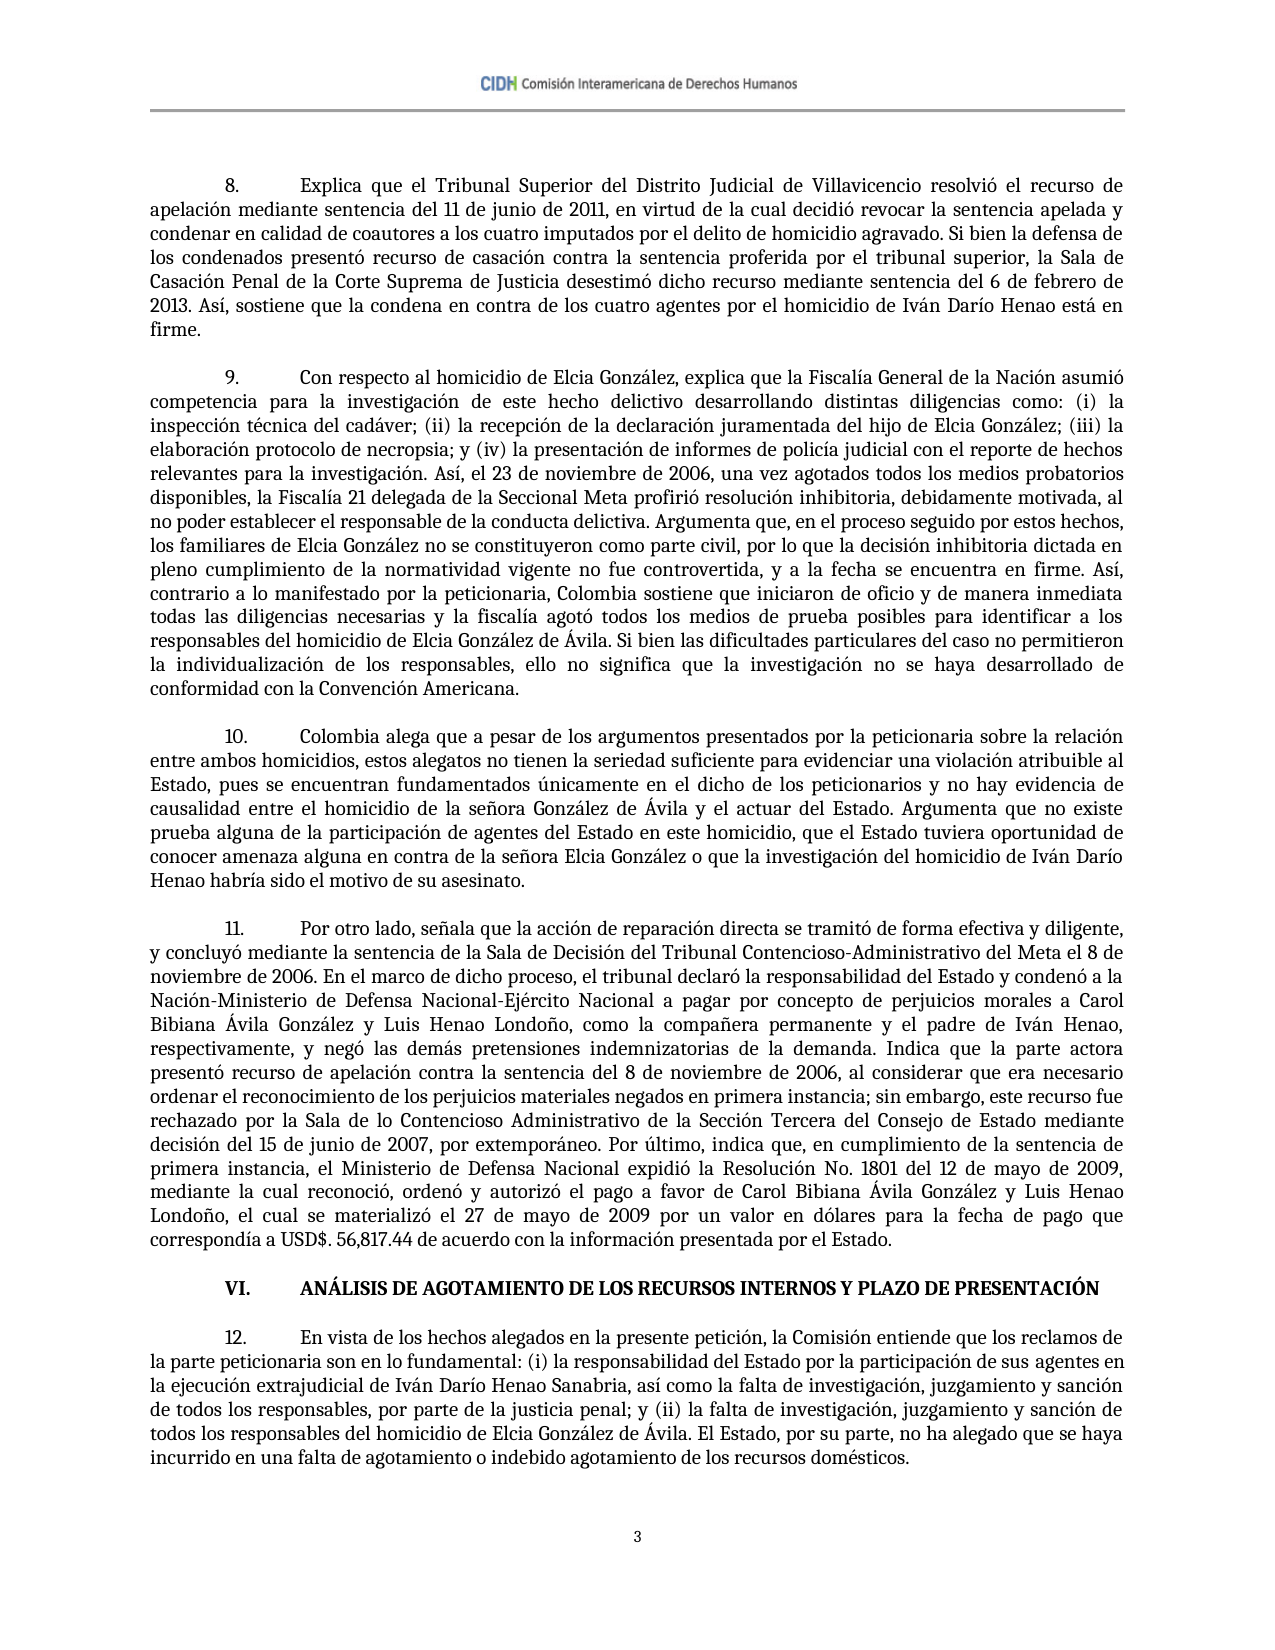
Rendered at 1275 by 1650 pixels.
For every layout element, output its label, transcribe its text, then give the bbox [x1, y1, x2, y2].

list Colombia alega que a pesar de los argumentos presentados por la peticionaria sobre la relación entre ambos homicidios, estos alegatos no tienen la seriedad suficiente para evidenciar una violación atribuible al Estado, pues se encuentran fundamentados únicamente en el dicho de los peticionarios y no hay evidencia de causalidad entre el homicidio de la señora González de Ávila y el actuar del Estado. Argumenta que no existe prueba alguna de la participación de agentes del Estado en este homicidio, que el Estado tuviera oportunidad de conocer amenaza alguna en contra de la señora Elcia González o que la investigación del homicidio de Iván Darío Henao habría sido el motivo de su asesinato. [150, 725, 1125, 893]
list Por otro lado, señala que la acción de reparación directa se tramitó de forma efectiva y diligente, y concluyó mediante la sentencia de la Sala de Decisión del Tribunal Contencioso-Administrativo del Meta el 8 de noviembre de 2006. En el marco de dicho proceso, el tribunal declaró la responsabilidad del Estado y condenó a la Nación-Ministerio de Defensa Nacional-Ejército Nacional a pagar por concepto de perjuicios morales a Carol Bibiana Ávila González y Luis Henao Londoño, como la compañera permanente y el padre de Iván Henao, respectivamente, y negó las demás pretensiones indemnizatorias de la demanda. Indica que la parte actora presentó recurso de apelación contra la sentencia del 8 de noviembre de 2006, al considerar que era necesario ordenar el reconocimiento de los perjuicios materiales negados en primera instancia; sin embargo, este recurso fue rechazado por la Sala de lo Contencioso Administrativo de la Sección Tercera del Consejo de Estado mediante decisión del 15 de junio de 2007, por extemporáneo. Por último, indica que, en cumplimiento de la sentencia de primera instancia, el Ministerio de Defensa Nacional expidió la Resolución No. 1801 del 12 de mayo de 2009, mediante la cual reconoció, ordenó y autorizó el pago a favor de Carol Bibiana Ávila González y Luis Henao Londoño, el cual se materializó el 27 de mayo de 2009 por un valor en dólares para la fecha de pago que correspondía a USD$. 56,817.44 de acuerdo con la información presentada por el Estado. [150, 917, 1125, 1252]
list Con respecto al homicidio de Elcia González, explica que la Fiscalía General de la Nación asumió competencia para la investigación de este hecho delictivo desarrollando distintas diligencias como: (i) la inspección técnica del cadáver; (ii) la recepción de la declaración juramentada del hijo de Elcia González; (iii) la elaboración protocolo de necropsia; y (iv) la presentación de informes de policía judicial con el reporte de hechos relevantes para la investigación. Así, el 23 de noviembre de 2006, una vez agotados todos los medios probatorios disponibles, la Fiscalía 21 delegada de la Seccional Meta profirió resolución inhibitoria, debidamente motivada, al no poder establecer el responsable de la conducta delictiva. Argumenta que, en el proceso seguido por estos hechos, los familiares de Elcia González no se constituyeron como parte civil, por lo que la decisión inhibitoria dictada en pleno cumplimiento de la normatividad vigente no fue controvertida, y a la fecha se encuentra en firme. Así, contrario a lo manifestado por la peticionaria, Colombia sostiene que iniciaron de oficio y de manera inmediata todas las diligencias necesarias y la fiscalía agotó todos los medios de prueba posibles para identificar a los responsables del homicidio de Elcia González de Ávila. Si bien las dificultades particulares del caso no permitieron la individualización de los responsables, ello no significa que la investigación no se haya desarrollado de conformidad con la Convención Americana. [150, 366, 1125, 701]
list Explica que el Tribunal Superior del Distrito Judicial de Villavicencio resolvió el recurso de apelación mediante sentencia del 11 de junio de 2011, en virtud de la cual decidió revocar la sentencia apelada y condenar en calidad de coautores a los cuatro imputados por el delito de homicidio agravado. Si bien la defensa de los condenados presentó recurso de casación contra la sentencia proferida por el tribunal superior, la Sala de Casación Penal de la Corte Suprema de Justicia desestimó dicho recurso mediante sentencia del 6 de febrero de 2013. Así, sostiene que la condena en contra de los cuatro agentes por el homicidio de Iván Darío Henao está en firme. [150, 174, 1125, 342]
picture [475, 75, 800, 93]
list ANÁLISIS DE AGOTAMIENTO DE LOS RECURSOS INTERNOS Y PLAZO DE PRESENTACIÓN [150, 1277, 1125, 1301]
list En vista de los hechos alegados en la presente petición, la Comisión entiende que los reclamos de la parte peticionaria son en lo fundamental: (i) la responsabilidad del Estado por la participación de sus agentes en la ejecución extrajudicial de Iván Darío Henao Sanabria, así como la falta de investigación, juzgamiento y sanción de todos los responsables, por parte de la justicia penal; y (ii) la falta de investigación, juzgamiento y sanción de todos los responsables del homicidio de Elcia González de Ávila. El Estado, por su parte, no ha alegado que se haya incurrido en una falta de agotamiento o indebido agotamiento de los recursos domésticos. [150, 1326, 1125, 1470]
